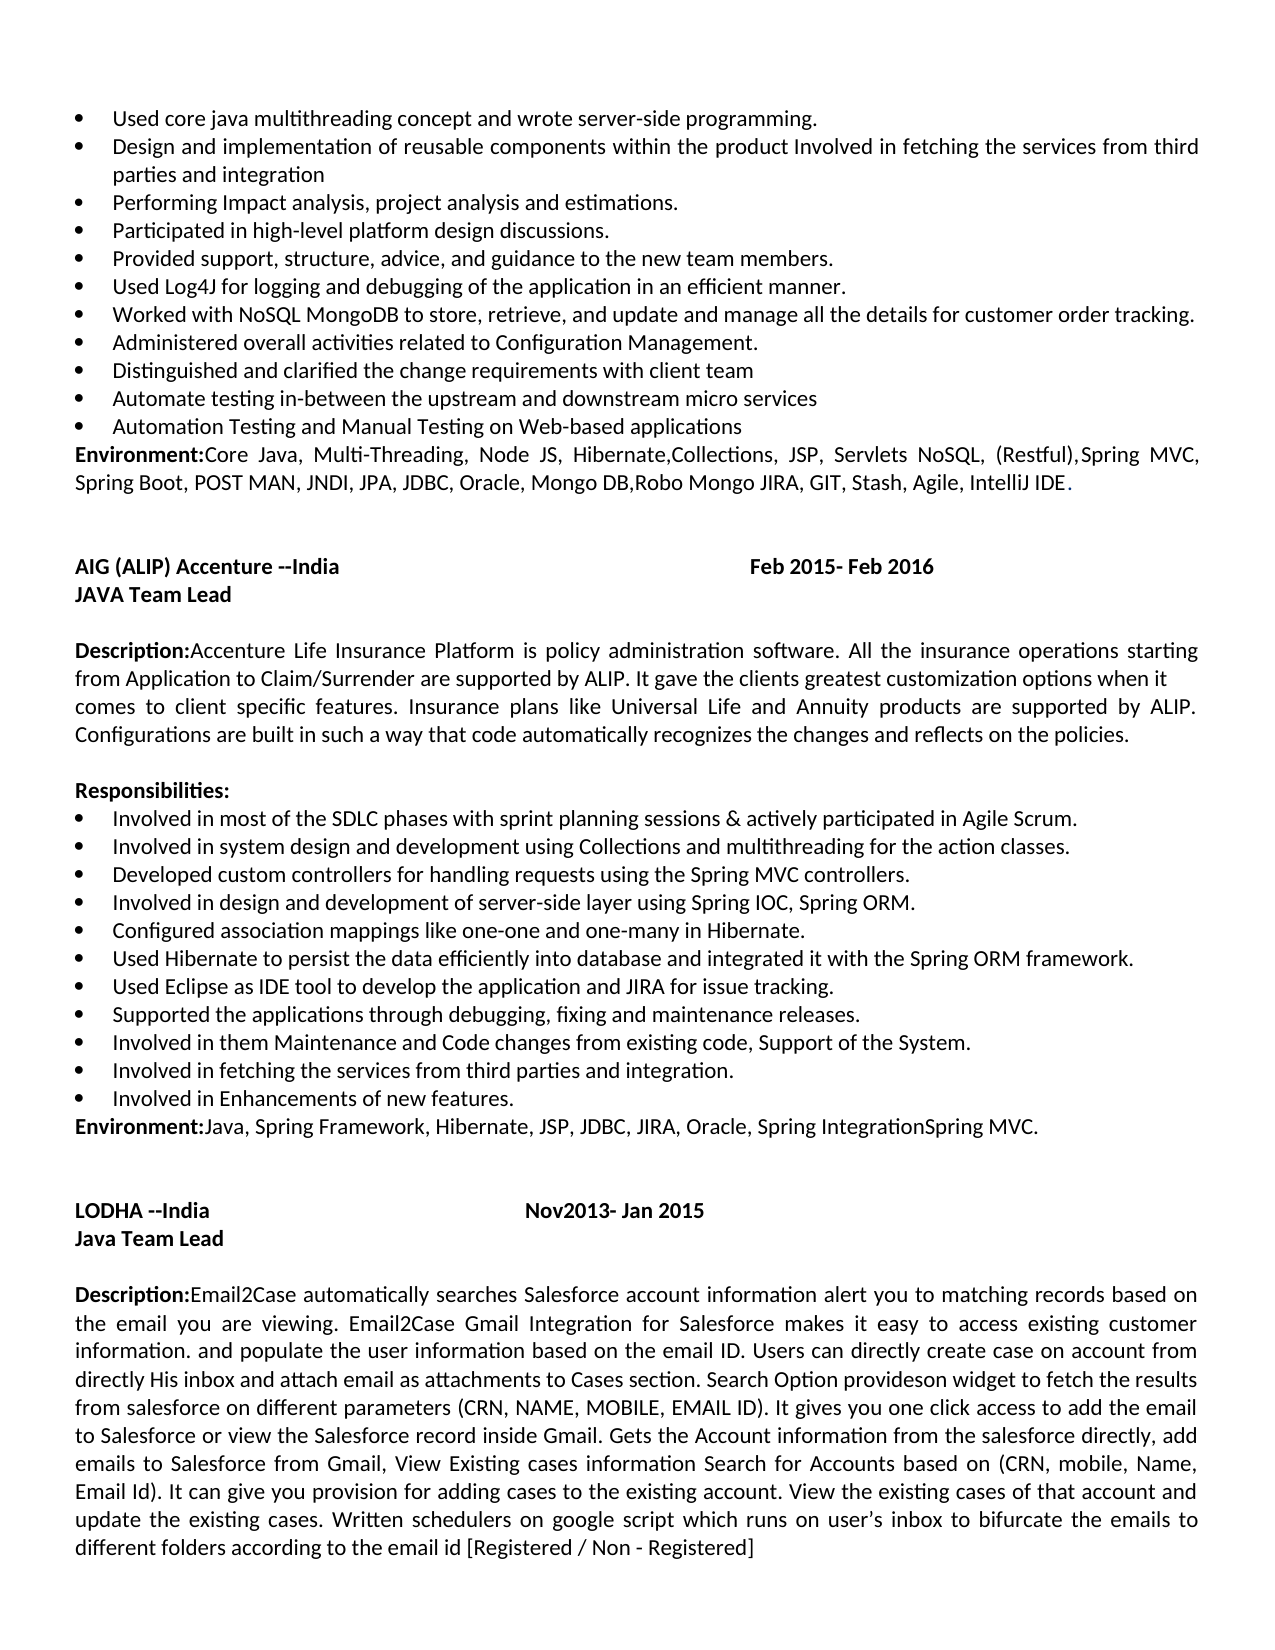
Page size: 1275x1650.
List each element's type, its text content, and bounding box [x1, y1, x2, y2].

list Used Eclipse as IDE tool to develop the application and JIRA for issue tracking. [75, 972, 1200, 1000]
list Configured association mappings like one-one and one-many in Hibernate. [75, 916, 1200, 944]
list Worked with NoSQL MongoDB to store, retrieve, and update and manage all the details for customer order tracking. [75, 300, 1200, 328]
list Distinguished and clarified the change requirements with client team [75, 356, 1200, 384]
list Automate testing in-between the upstream and downstream micro services [75, 384, 1200, 412]
list Performing Impact analysis, project analysis and estimations. [75, 188, 1200, 216]
list Used Hibernate to persist the data efficiently into database and integrated it with the Spring ORM framework. [75, 944, 1200, 972]
list Involved in fetching the services from third parties and integration. [75, 1056, 1200, 1084]
list Administered overall activities related to Configuration Management. [75, 328, 1200, 356]
list Participated in high-level platform design discussions. [75, 216, 1200, 244]
list Provided support, structure, advice, and guidance to the new team members. [75, 244, 1200, 272]
text JAVA Team Lead [75, 580, 1200, 608]
list Involved in most of the SDLC phases with sprint planning sessions & actively participated in Agile Scrum. [75, 804, 1200, 832]
list Used core java multithreading concept and wrote server-side programming. [75, 104, 1200, 132]
text Environment:Core Java, Multi-Threading, Node JS, Hibernate,Collections, JSP, Servlets NoSQL, (Restful),Spring MVC, Spring Boot, POST MAN, JNDI, JPA, JDBC, Oracle, Mongo DB,Robo Mongo JIRA, GIT, Stash, Agile, IntelliJ IDE. [75, 440, 1200, 496]
list Automation Testing and Manual Testing on Web-based applications [75, 412, 1200, 440]
list Used Log4J for logging and debugging of the application in an efficient manner. [75, 272, 1200, 300]
text Environment:Java, Spring Framework, Hibernate, JSP, JDBC, JIRA, Oracle, Spring IntegrationSpring MVC. [75, 1112, 1200, 1141]
text Responsibilities: [75, 776, 1200, 804]
text Description:Accenture Life Insurance Platform is policy administration software. All the insurance operations starting from Application to Claim/Surrender are supported by ALIP. It gave the clients greatest customization options when it [75, 636, 1200, 692]
list Involved in system design and development using Collections and multithreading for the action classes. [75, 832, 1200, 860]
list Involved in design and development of server-side layer using Spring IOC, Spring ORM. [75, 888, 1200, 916]
list Involved in them Maintenance and Code changes from existing code, Support of the System. [75, 1028, 1200, 1056]
text AIG (ALIP) Accenture --India Feb 2015- Feb 2016 [75, 552, 1200, 580]
text Description:Email2Case automatically searches Salesforce account information alert you to matching records based on the email you are viewing. Email2Case Gmail Integration for Salesforce makes it easy to access existing customer information. and populate the user information based on the email ID. Users can directly create case on account from directly His inbox and attach email as attachments to Cases section. Search Option provideson widget to fetch the results from salesforce on different parameters (CRN, NAME, MOBILE, EMAIL ID). It gives you one click access to add the email to Salesforce or view the Salesforce record inside Gmail. Gets the Account information from the salesforce directly, add emails to Salesforce from Gmail, View Existing cases information Search for Accounts based on (CRN, mobile, Name, Email Id). It can give you provision for adding cases to the existing account. View the existing cases of that account and update the existing cases. Written schedulers on google script which runs on user’s inbox to bifurcate the emails to different folders according to the email id [Registered / Non - Registered] [75, 1281, 1200, 1561]
text comes to client specific features. Insurance plans like Universal Life and Annuity products are supported by ALIP. Configurations are built in such a way that code automatically recognizes the changes and reflects on the policies. [75, 692, 1200, 748]
list Supported the applications through debugging, fixing and maintenance releases. [75, 1000, 1200, 1028]
text Java Team Lead [75, 1224, 1200, 1253]
list Involved in Enhancements of new features. [75, 1084, 1200, 1112]
list Developed custom controllers for handling requests using the Spring MVC controllers. [75, 860, 1200, 888]
text LODHA --India Nov2013- Jan 2015 [75, 1197, 1200, 1224]
list Design and implementation of reusable components within the product Involved in fetching the services from third parties and integration [75, 132, 1200, 188]
